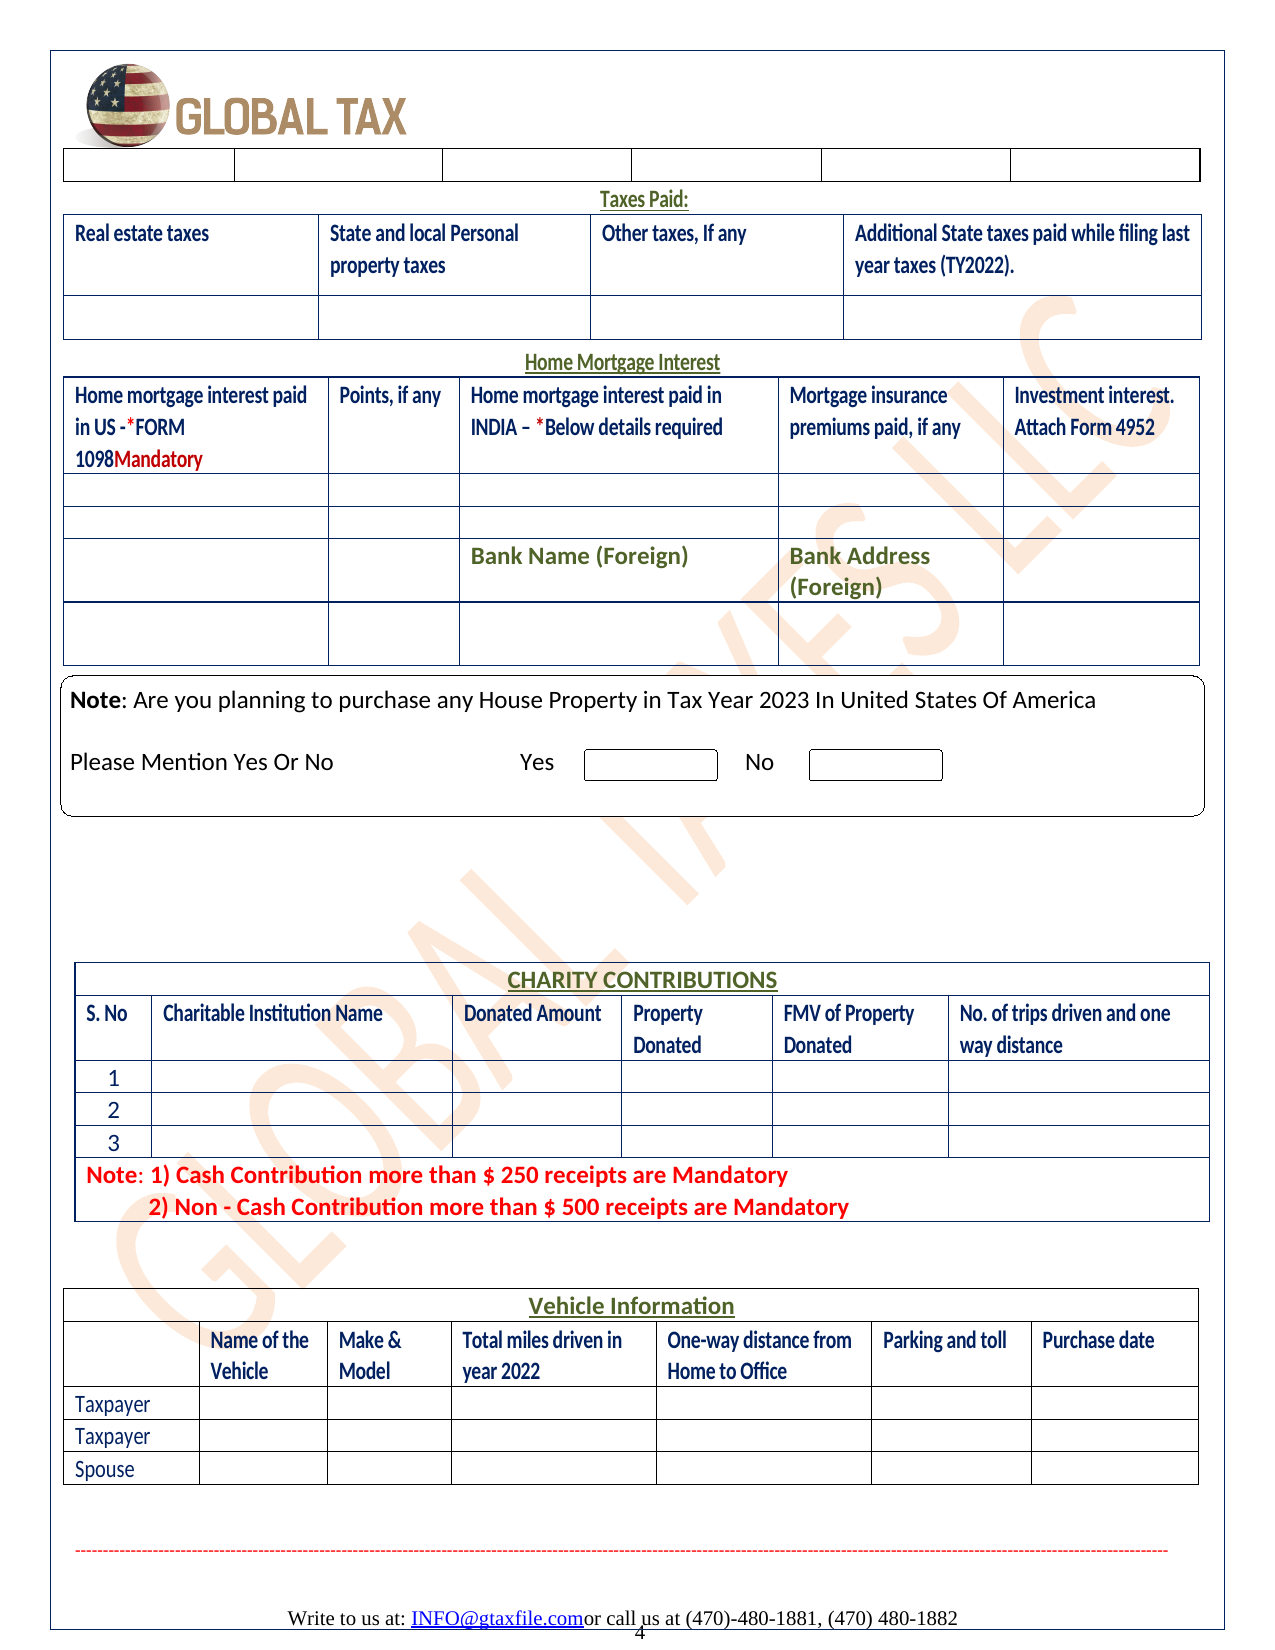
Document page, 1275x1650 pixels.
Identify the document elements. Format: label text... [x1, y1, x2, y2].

table_cell Charitable Institution Name [152, 996, 452, 1060]
table_cell [1032, 1387, 1198, 1418]
table_cell [872, 1420, 1031, 1451]
table_cell [949, 1126, 1209, 1157]
table_cell [329, 603, 459, 665]
table_cell Make & Model [328, 1322, 451, 1386]
table_cell [1004, 474, 1199, 506]
table_cell [152, 1061, 452, 1092]
table_cell [1032, 1452, 1198, 1483]
table_cell [452, 1420, 656, 1451]
table_header Other taxes, If any [591, 215, 843, 295]
table_cell [329, 474, 459, 506]
table_cell Total miles driven in year 2022 [452, 1322, 656, 1386]
table_cell [452, 1387, 656, 1418]
table_cell Parking and toll [872, 1322, 1031, 1386]
table_cell [328, 1452, 451, 1483]
table_cell [949, 1061, 1209, 1092]
table_header Real estate taxes [64, 215, 318, 295]
table_cell [453, 1093, 621, 1125]
table_cell [328, 1387, 451, 1418]
table_cell [591, 296, 843, 339]
table_cell [460, 507, 778, 538]
table_header State and local Personal property taxes [319, 215, 590, 295]
table_cell [460, 474, 778, 506]
table_cell [152, 1093, 452, 1125]
table_cell No. of trips driven and one way distance [949, 996, 1209, 1060]
picture [75, 63, 407, 148]
table_cell S. No [76, 996, 151, 1060]
table_cell [1004, 507, 1199, 538]
table_cell 2 [76, 1093, 151, 1125]
table_cell [844, 296, 1201, 339]
table_cell [1011, 149, 1199, 181]
table_cell [443, 149, 631, 181]
table_header Mortgage insurance premiums paid, if any [779, 378, 1003, 473]
table_cell [64, 603, 328, 665]
table_cell [632, 149, 821, 181]
table_header Home mortgage interest paid in INDIA – *Below details required [460, 378, 778, 473]
table_cell [779, 603, 1003, 665]
table_cell 1 [76, 1061, 151, 1092]
table_cell [452, 1452, 656, 1483]
table_cell [1032, 1420, 1198, 1451]
table_cell [872, 1452, 1031, 1483]
table_cell FMV of Property Donated [773, 996, 948, 1060]
table_cell [200, 1387, 327, 1418]
text Home Mortgage Interest [450, 345, 1200, 376]
table_cell [329, 507, 459, 538]
table_cell [235, 149, 442, 181]
table_cell [64, 474, 328, 506]
table_cell [657, 1452, 871, 1483]
table_cell Bank Address (Foreign) [779, 539, 1003, 601]
table_cell [773, 1061, 948, 1092]
table_cell [453, 1061, 621, 1092]
table_cell [460, 603, 778, 665]
text Taxes Paid: [525, 182, 1200, 214]
table_cell Name of the Vehicle [200, 1322, 327, 1386]
table_cell [773, 1126, 948, 1157]
table_cell Donated Amount [453, 996, 621, 1060]
table_cell [622, 1093, 772, 1125]
table_cell [779, 507, 1003, 538]
table_cell Bank Name (Foreign) [460, 539, 778, 601]
table_cell [657, 1420, 871, 1451]
table_cell [64, 507, 328, 538]
table_cell [657, 1387, 871, 1418]
table_cell [779, 474, 1003, 506]
table_cell [453, 1126, 621, 1157]
table_header Additional State taxes paid while filing last year taxes (TY2022). [844, 215, 1201, 295]
table_header Points, if any [329, 378, 459, 473]
table_cell Taxpayer [64, 1420, 199, 1451]
table_cell [822, 149, 1010, 181]
table_header Investment interest. Attach Form 4952 [1004, 378, 1199, 473]
table_cell [200, 1452, 327, 1483]
table_header Home mortgage interest paid in US -*FORM 1098Mandatory [64, 378, 328, 473]
table_cell [872, 1387, 1031, 1418]
table_cell Spouse [64, 1452, 199, 1483]
table_cell [622, 1061, 772, 1092]
table_cell [200, 1420, 327, 1451]
table_cell [1004, 603, 1199, 665]
table_cell [64, 539, 328, 601]
table_cell 3 [76, 1126, 151, 1157]
table_cell [319, 296, 590, 339]
table_cell [773, 1093, 948, 1125]
table_header CHARITY CONTRIBUTIONS [76, 963, 1209, 994]
table_header Vehicle Information [64, 1289, 1198, 1321]
table_cell [64, 1322, 199, 1386]
table_cell [152, 1126, 452, 1157]
table_cell Taxpayer [64, 1387, 199, 1418]
table_cell Note: 1) Cash Contribution more than $ 250 receipts are Mandatory 2) Non - Cash Contribution more than $ 500 receipts are Mandatory [76, 1158, 1209, 1221]
table_cell [949, 1093, 1209, 1125]
table_cell [329, 539, 459, 601]
table_cell [328, 1420, 451, 1451]
table_cell [64, 149, 234, 181]
table_cell One-way distance from Home to Office [657, 1322, 871, 1386]
table_cell [622, 1126, 772, 1157]
table_cell Property Donated [622, 996, 772, 1060]
table_cell [64, 296, 318, 339]
table_cell [1004, 539, 1199, 601]
table_cell Purchase date [1032, 1322, 1198, 1386]
